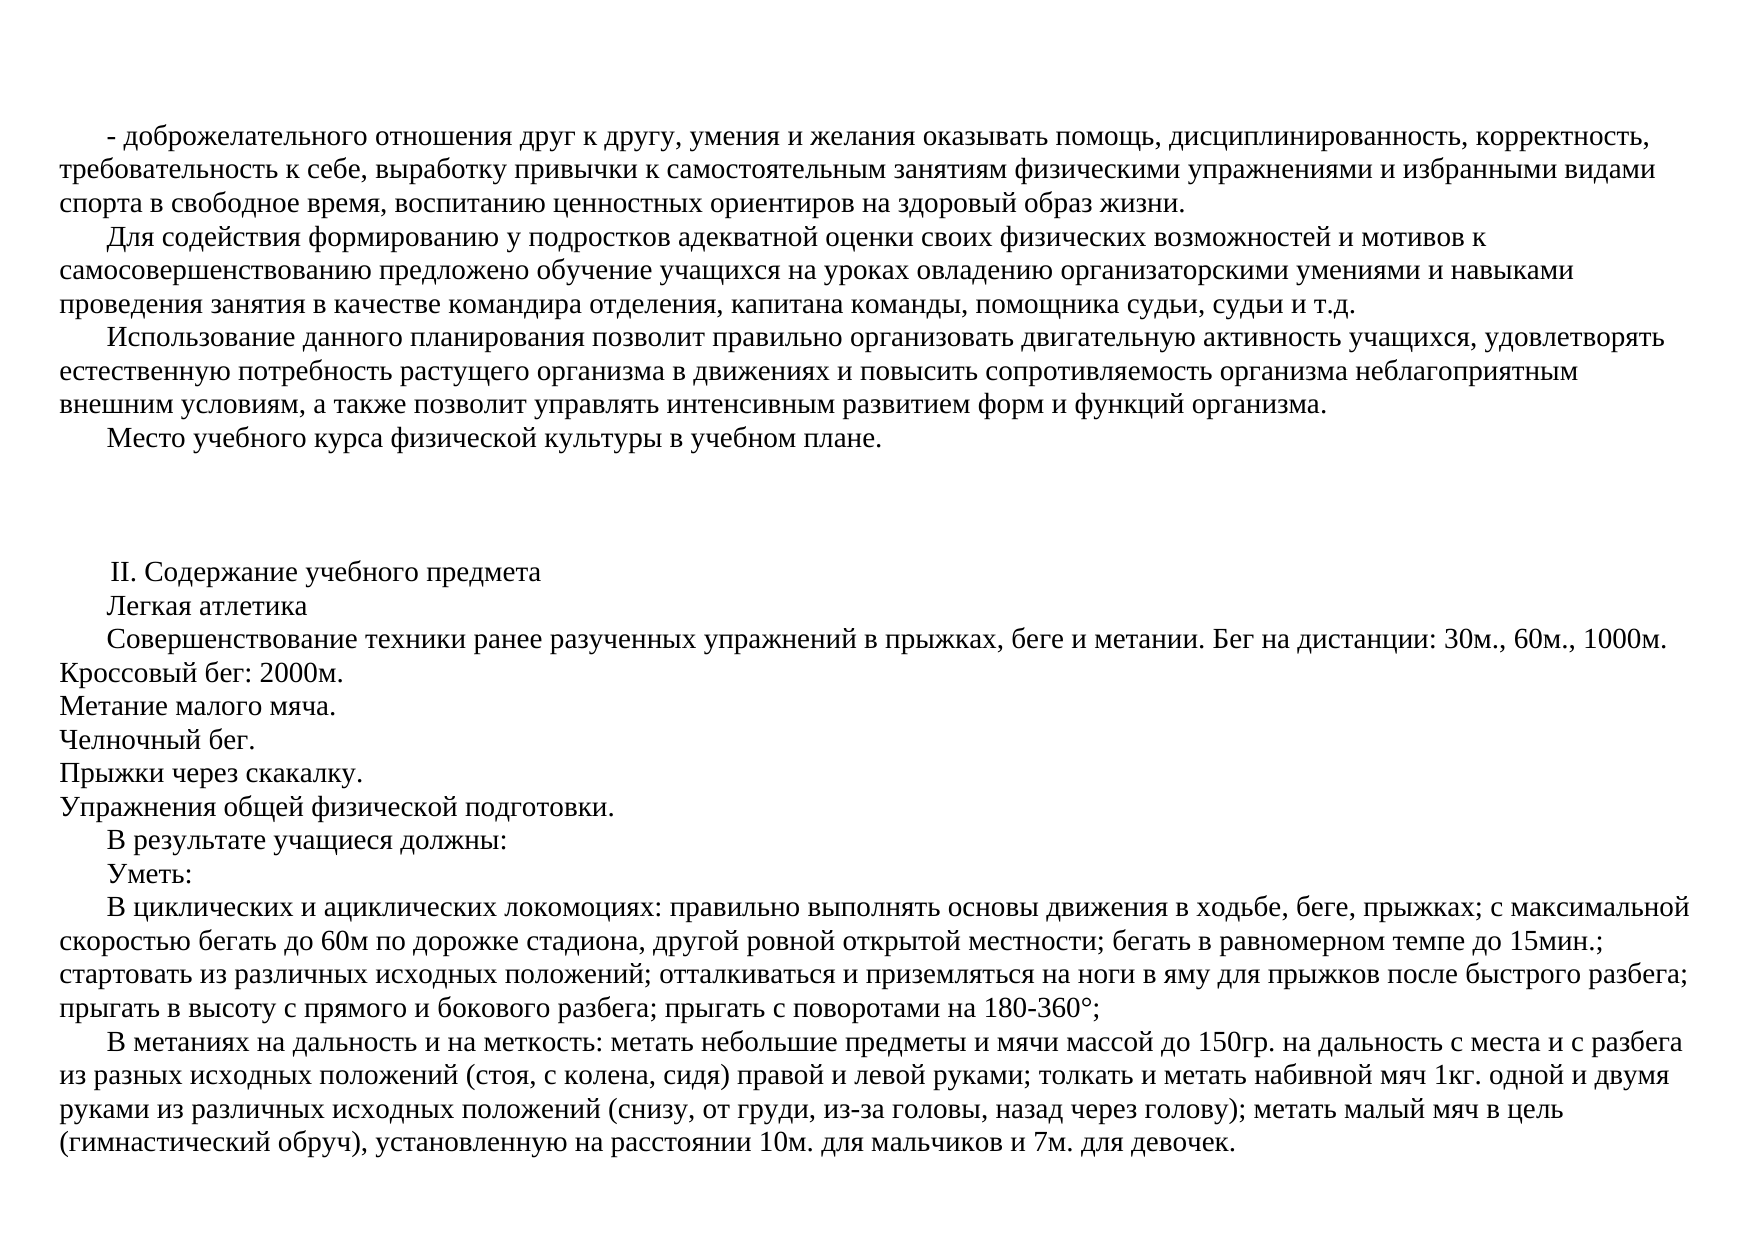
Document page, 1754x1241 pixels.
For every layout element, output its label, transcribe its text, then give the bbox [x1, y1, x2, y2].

text В результате учащиеся должны: [59, 822, 1695, 856]
text Легкая атлетика [59, 588, 1695, 621]
text - доброжелательного отношения друг к другу, умения и желания оказывать помощь, дисциплинированность, корректность, требовательность к себе, выработку привычки к самостоятельным занятиям физическими упражнениями и избранными видами спорта в свободное время, воспитанию ценностных ориентиров на здоровый образ жизни. [59, 118, 1695, 219]
text В циклических и ациклических локомоциях: правильно выполнять основы движения в ходьбе, беге, прыжках; с максимальной скоростью бегать до 60м по дорожке стадиона, другой ровной открытой местности; бегать в равномерном темпе до 15мин.; стартовать из различных исходных положений; отталкиваться и приземляться на ноги в яму для прыжков после быстрого разбега; прыгать в высоту с прямого и бокового разбега; прыгать с поворотами на 180-360°; [59, 889, 1695, 1024]
text II. Содержание учебного предмета [59, 554, 1695, 588]
text Совершенствование техники ранее разученных упражнений в прыжках, беге и метании. Бег на дистанции: 30м., 60м., 1000м. Кроссовый бег: 2000м. Метание малого мяча. Челночный бег. Прыжки через скакалку. Упражнения общей физической подготовки. [59, 621, 1695, 822]
text Уметь: [59, 856, 1695, 889]
text Использование данного планирования позволит правильно организовать двигательную активность учащихся, удовлетворять естественную потребность растущего организма в движениях и повысить сопротивляемость организма неблагоприятным внешним условиям, а также позволит управлять интенсивным развитием форм и функций организма. [59, 319, 1695, 420]
text В метаниях на дальность и на меткость: метать небольшие предметы и мячи массой до 150гр. на дальность с места и с разбега из разных исходных положений (стоя, с колена, сидя) правой и левой руками; толкать и метать набивной мяч 1кг. одной и двумя руками из различных исходных положений (снизу, от груди, из-за головы, назад через голову); метать малый мяч в цель (гимнастический обруч), установленную на расстоянии 10м. для мальчиков и 7м. для девочек. [59, 1024, 1695, 1158]
text Место учебного курса физической культуры в учебном плане. [59, 420, 1695, 453]
text Для содействия формированию у подростков адекватной оценки своих физических возможностей и мотивов к самосовершенствованию предложено обучение учащихся на уроках овладению организаторскими умениями и навыками проведения занятия в качестве командира отделения, капитана команды, помощника судьи, судьи и т.д. [59, 219, 1695, 319]
